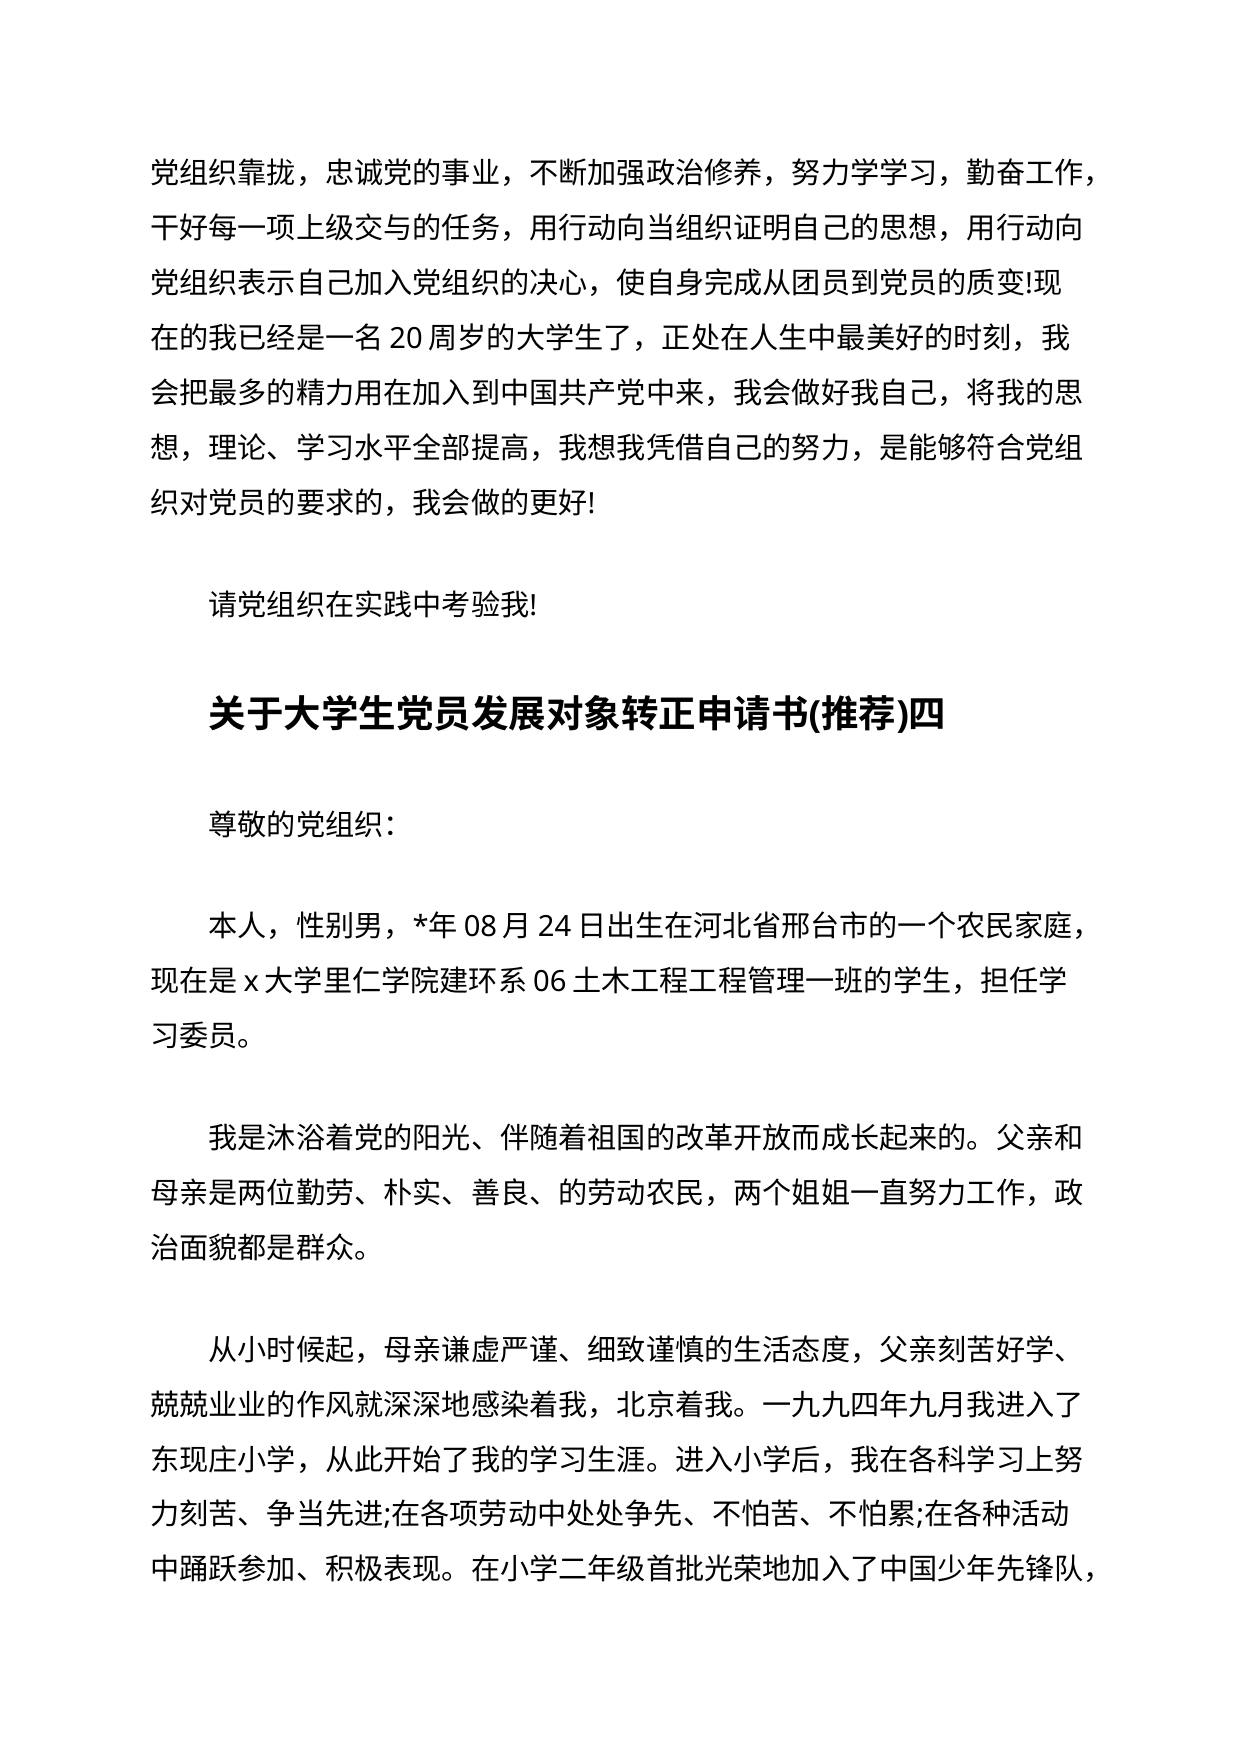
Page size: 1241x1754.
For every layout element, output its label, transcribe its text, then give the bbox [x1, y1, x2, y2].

text 我是沐浴着党的阳光、伴随着祖国的改革开放而成长起来的。父亲和母亲是两位勤劳、朴实、善良、的劳动农民，两个姐姐一直努力工作，政治面貌都是群众。 [150, 1115, 1090, 1267]
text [150, 150, 1090, 522]
text 本人，性别男，*年08月24日出生在河北省邢台市的一个农民家庭，现在是x大学里仁学院建环系06土木工程工程管理一班的学生，担任学习委员。 [150, 903, 1090, 1055]
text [150, 1326, 1090, 1588]
text 尊敬的党组织： [150, 801, 1090, 843]
text 请党组织在实践中考验我! [150, 582, 1090, 624]
text 关于大学生党员发展对象转正申请书(推荐)四 [150, 683, 1090, 738]
